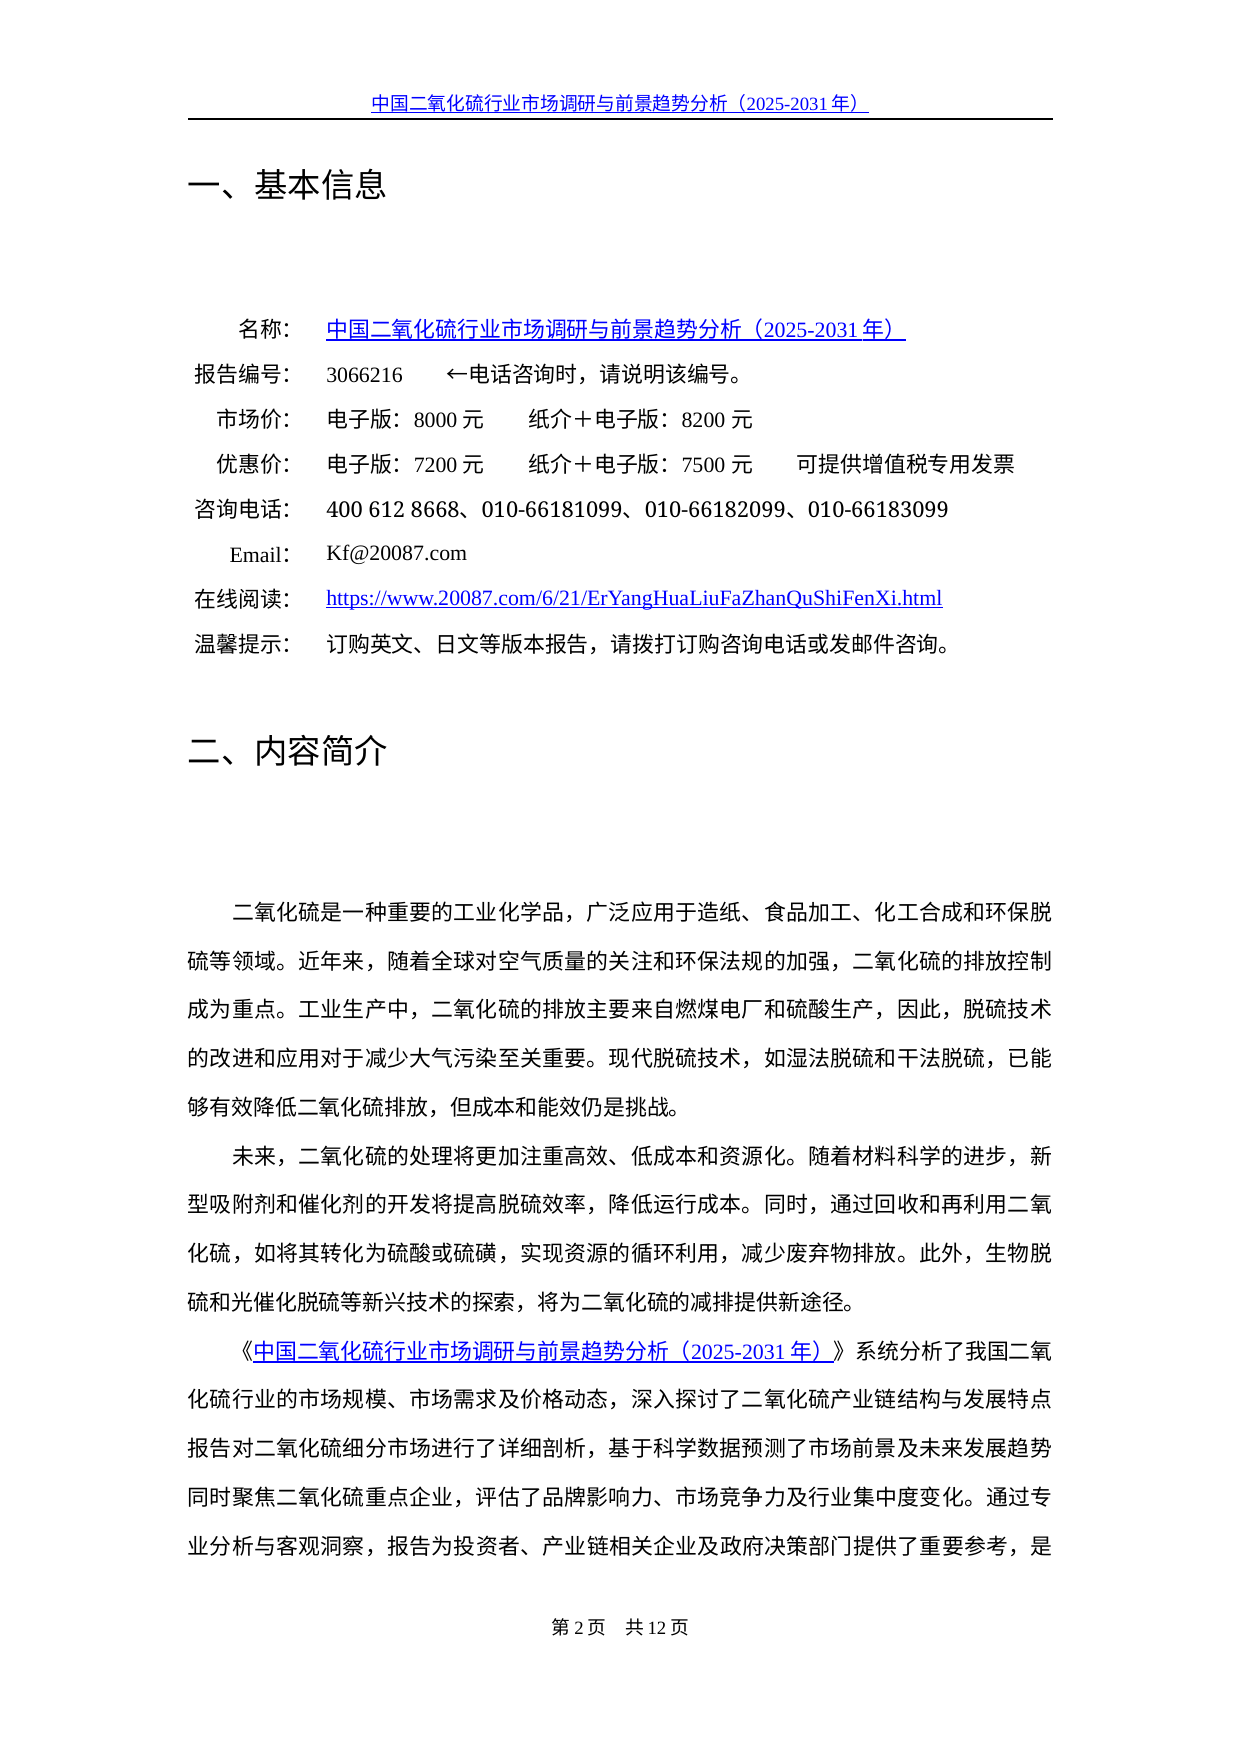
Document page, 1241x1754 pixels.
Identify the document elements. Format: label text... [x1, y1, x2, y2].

table_header 中国二氧化硫行业市场调研与前景趋势分析（2025-2031年） [315, 312, 1073, 357]
table_cell 电子版：8000 元 纸介＋电子版：8200 元 [315, 402, 1073, 447]
table_cell Kf@20087.com [315, 537, 1073, 582]
table_cell 温馨提示： [167, 627, 315, 672]
table_cell 3066216 ←电话咨询时，请说明该编号。 [315, 357, 1073, 402]
table_cell 市场价： [167, 402, 315, 447]
table_cell 订购英文、日文等版本报告，请拨打订购咨询电话或发邮件咨询。 [315, 627, 1073, 672]
title 一、基本信息 [187, 150, 1053, 215]
table_cell 报告编号： [167, 357, 315, 402]
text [187, 894, 1053, 1561]
table_cell 在线阅读： [167, 582, 315, 627]
table_cell [315, 582, 1073, 627]
table_cell 电子版：7200 元 纸介＋电子版：7500 元 可提供增值税专用发票 [315, 447, 1073, 492]
table_header 名称： [167, 312, 315, 357]
title 二、内容简介 [187, 717, 1053, 782]
table_cell 咨询电话： [167, 492, 315, 537]
table_cell 400 612 8668、010-66181099、010-66182099、010-66183099 [315, 492, 1073, 537]
table_cell Email： [167, 537, 315, 582]
table_cell 优惠价： [167, 447, 315, 492]
